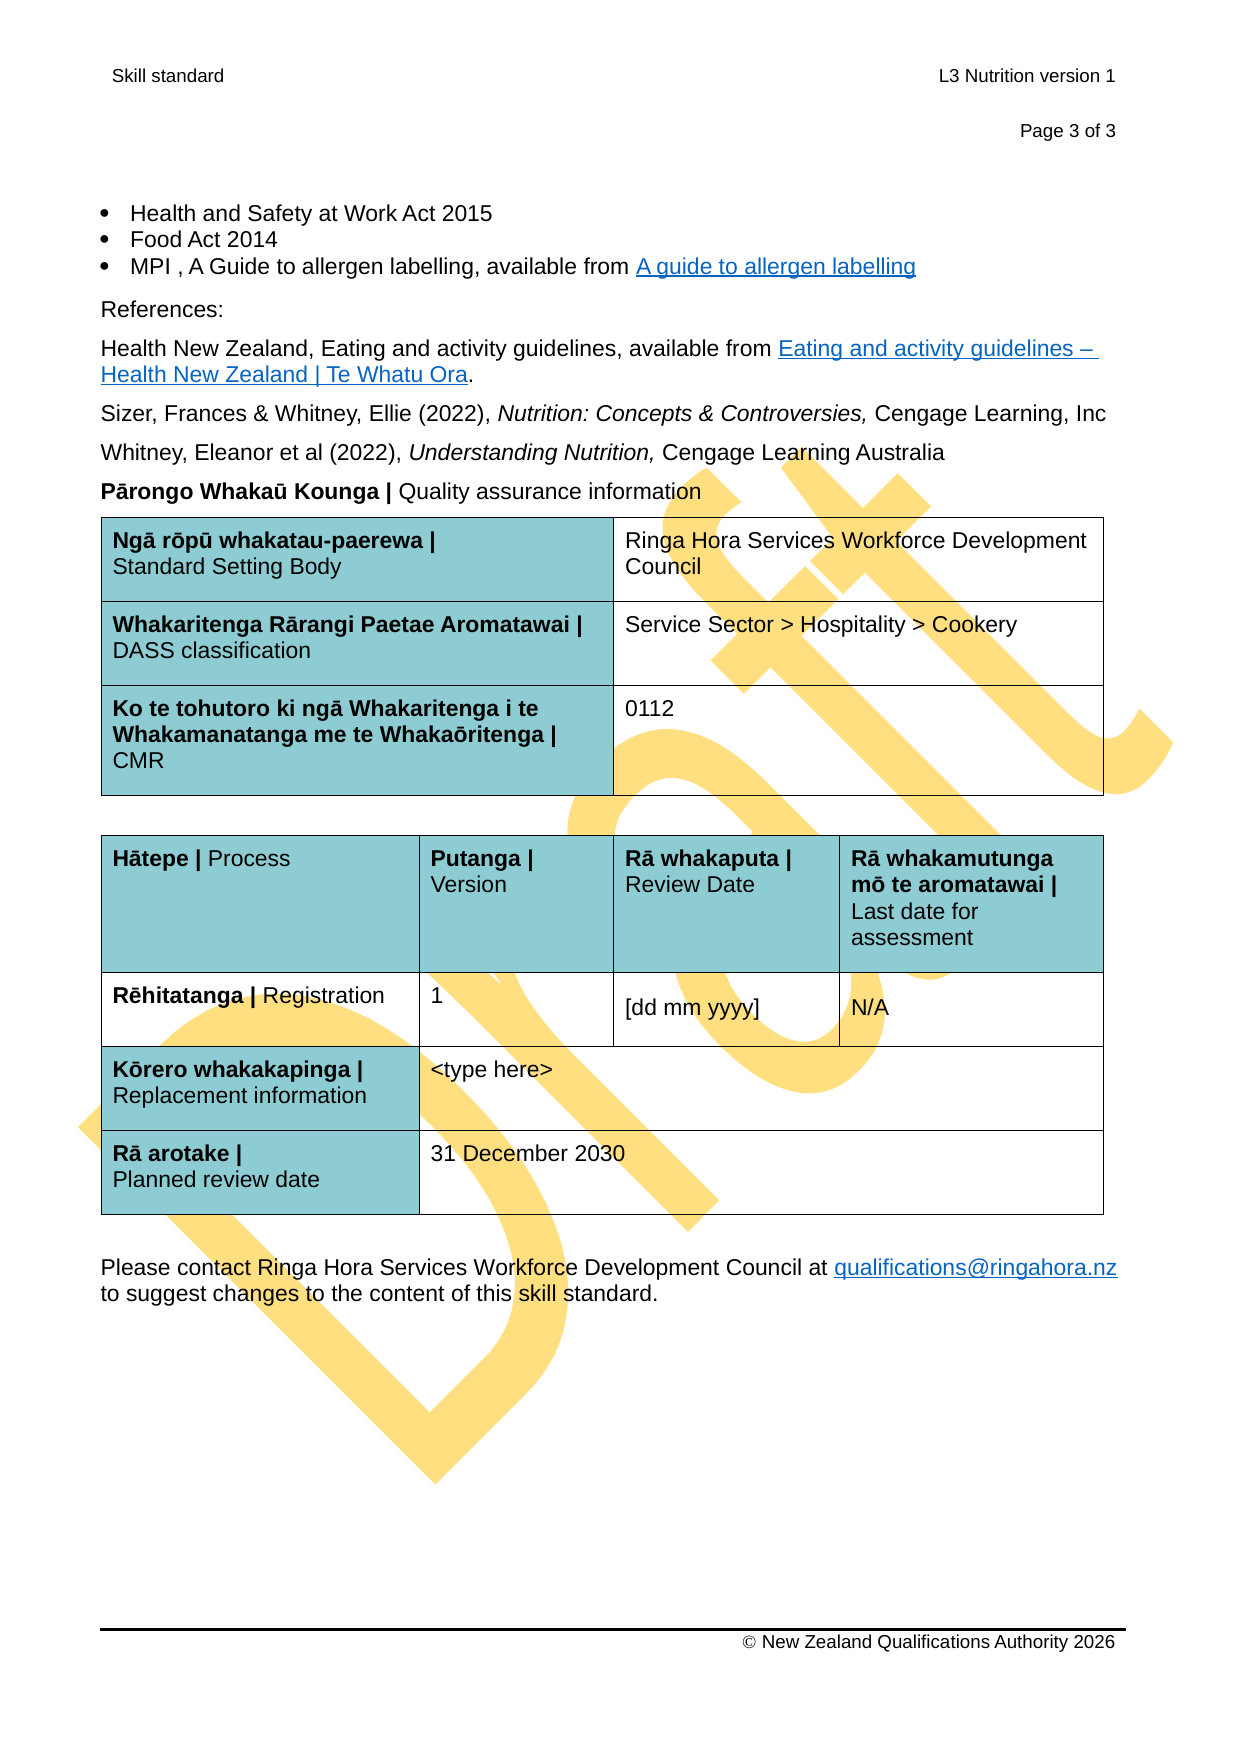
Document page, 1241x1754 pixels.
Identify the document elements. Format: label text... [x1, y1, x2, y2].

text Health New Zealand, Eating and activity guidelines, available from Eating and activity guidelines – Health New Zealand | Te Whatu Ora. [100, 335, 1140, 388]
text Pārongo Whakaū Kounga | Quality assurance information [100, 478, 1140, 504]
table_header Hātepe | Process [102, 836, 419, 972]
text References: [100, 296, 1140, 323]
table_cell 31 December 2030 [420, 1131, 1103, 1214]
table_cell Rēhitatanga | Registration [102, 973, 419, 1046]
table_cell Kōrero whakakapinga | Replacement information [102, 1047, 419, 1130]
list Food Act 2014 [100, 226, 1140, 253]
table_header Rā whakamutunga mō te aromatawai | Last date for assessment [840, 836, 1103, 972]
table_cell Ko te tohutoro ki ngā Whakaritenga i te Whakamanatanga me te Whakaōritenga | CMR [102, 686, 613, 795]
table_header Rā whakaputa | Review Date [614, 836, 839, 972]
list Health and Safety at Work Act 2015 [100, 200, 1140, 226]
table_cell [dd mm yyyy] [614, 973, 839, 1046]
table_cell Whakaritenga Rārangi Paetae Aromatawai | DASS classification [102, 602, 613, 685]
table_header Ringa Hora Services Workforce Development Council [614, 518, 1103, 601]
list MPI , A Guide to allergen labelling, available from A guide to allergen labelling [100, 253, 1140, 279]
text Sizer, Frances & Whitney, Ellie (2022), Nutrition: Concepts & Controversies, Cengage Learning, Inc [100, 400, 1140, 427]
table_header Ngā rōpū whakatau-paerewa | Standard Setting Body [102, 518, 613, 601]
table_cell N/A [840, 973, 1103, 1046]
text Please contact Ringa Hora Services Workforce Development Council at qualifications@ringahora.nz to suggest changes to the content of this skill standard. [100, 1254, 1140, 1307]
table_cell Service Sector > Hospitality > Cookery [614, 602, 1103, 685]
table_cell 0112 [614, 686, 1103, 795]
table_cell Rā arotake | Planned review date [102, 1131, 419, 1214]
table_header Putanga | Version [420, 836, 613, 972]
table_cell <type here> [420, 1047, 1103, 1130]
table_cell 1 [420, 973, 613, 1046]
text Whitney, Eleanor et al (2022), Understanding Nutrition, Cengage Learning Australia [100, 439, 1140, 466]
